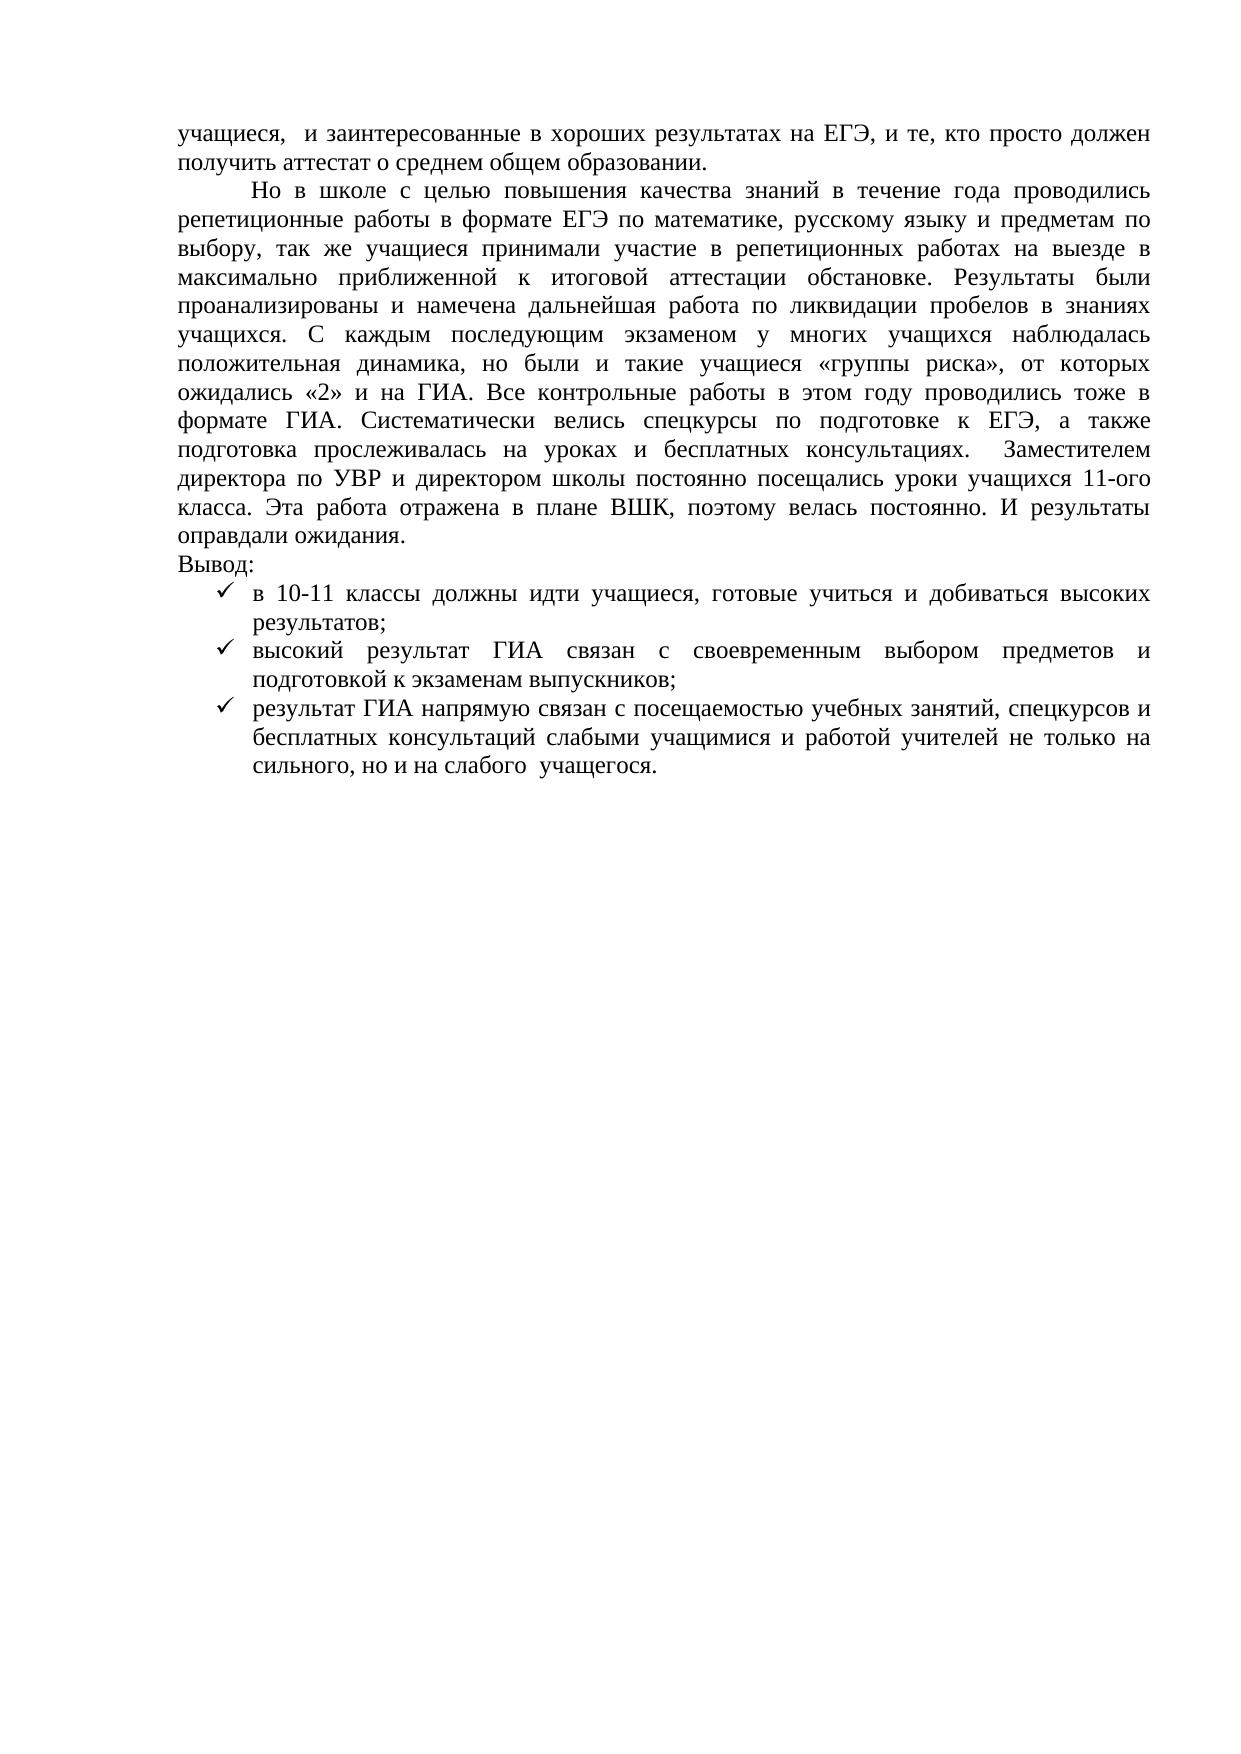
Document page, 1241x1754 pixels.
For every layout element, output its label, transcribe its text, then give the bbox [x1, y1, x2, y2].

list высокий результат ГИА связан с своевременным выбором предметов и подготовкой к экзаменам выпускников; [215, 636, 1152, 693]
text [177, 118, 1152, 176]
list в 10-11 классы должны идти учащиеся, готовые учиться и добиваться высоких результатов; [215, 578, 1152, 636]
text Вывод: [177, 549, 1152, 578]
list результат ГИА напрямую связан с посещаемостью учебных занятий, спецкурсов и бесплатных консультаций слабыми учащимися и работой учителей не только на сильного, но и на слабого учащегося. [215, 693, 1152, 779]
text Но в школе с целью повышения качества знаний в течение года проводились репетиционные работы в формате ЕГЭ по математике, русскому языку и предметам по выбору, так же учащиеся принимали участие в репетиционных работах на выезде в максимально приближенной к итоговой аттестации обстановке. Результаты были проанализированы и намечена дальнейшая работа по ликвидации пробелов в знаниях учащихся. С каждым последующим экзаменом у многих учащихся наблюдалась положительная динамика, но были и такие учащиеся «группы риска», от которых ожидались «2» и на ГИА. Все контрольные работы в этом году проводились тоже в формате ГИА. Систематически велись спецкурсы по подготовке к ЕГЭ, а также подготовка прослеживалась на уроках и бесплатных консультациях. Заместителем директора по УВР и директором школы постоянно посещались уроки учащихся 11-ого класса. Эта работа отражена в плане ВШК, поэтому велась постоянно. И результаты оправдали ожидания. [177, 176, 1152, 549]
